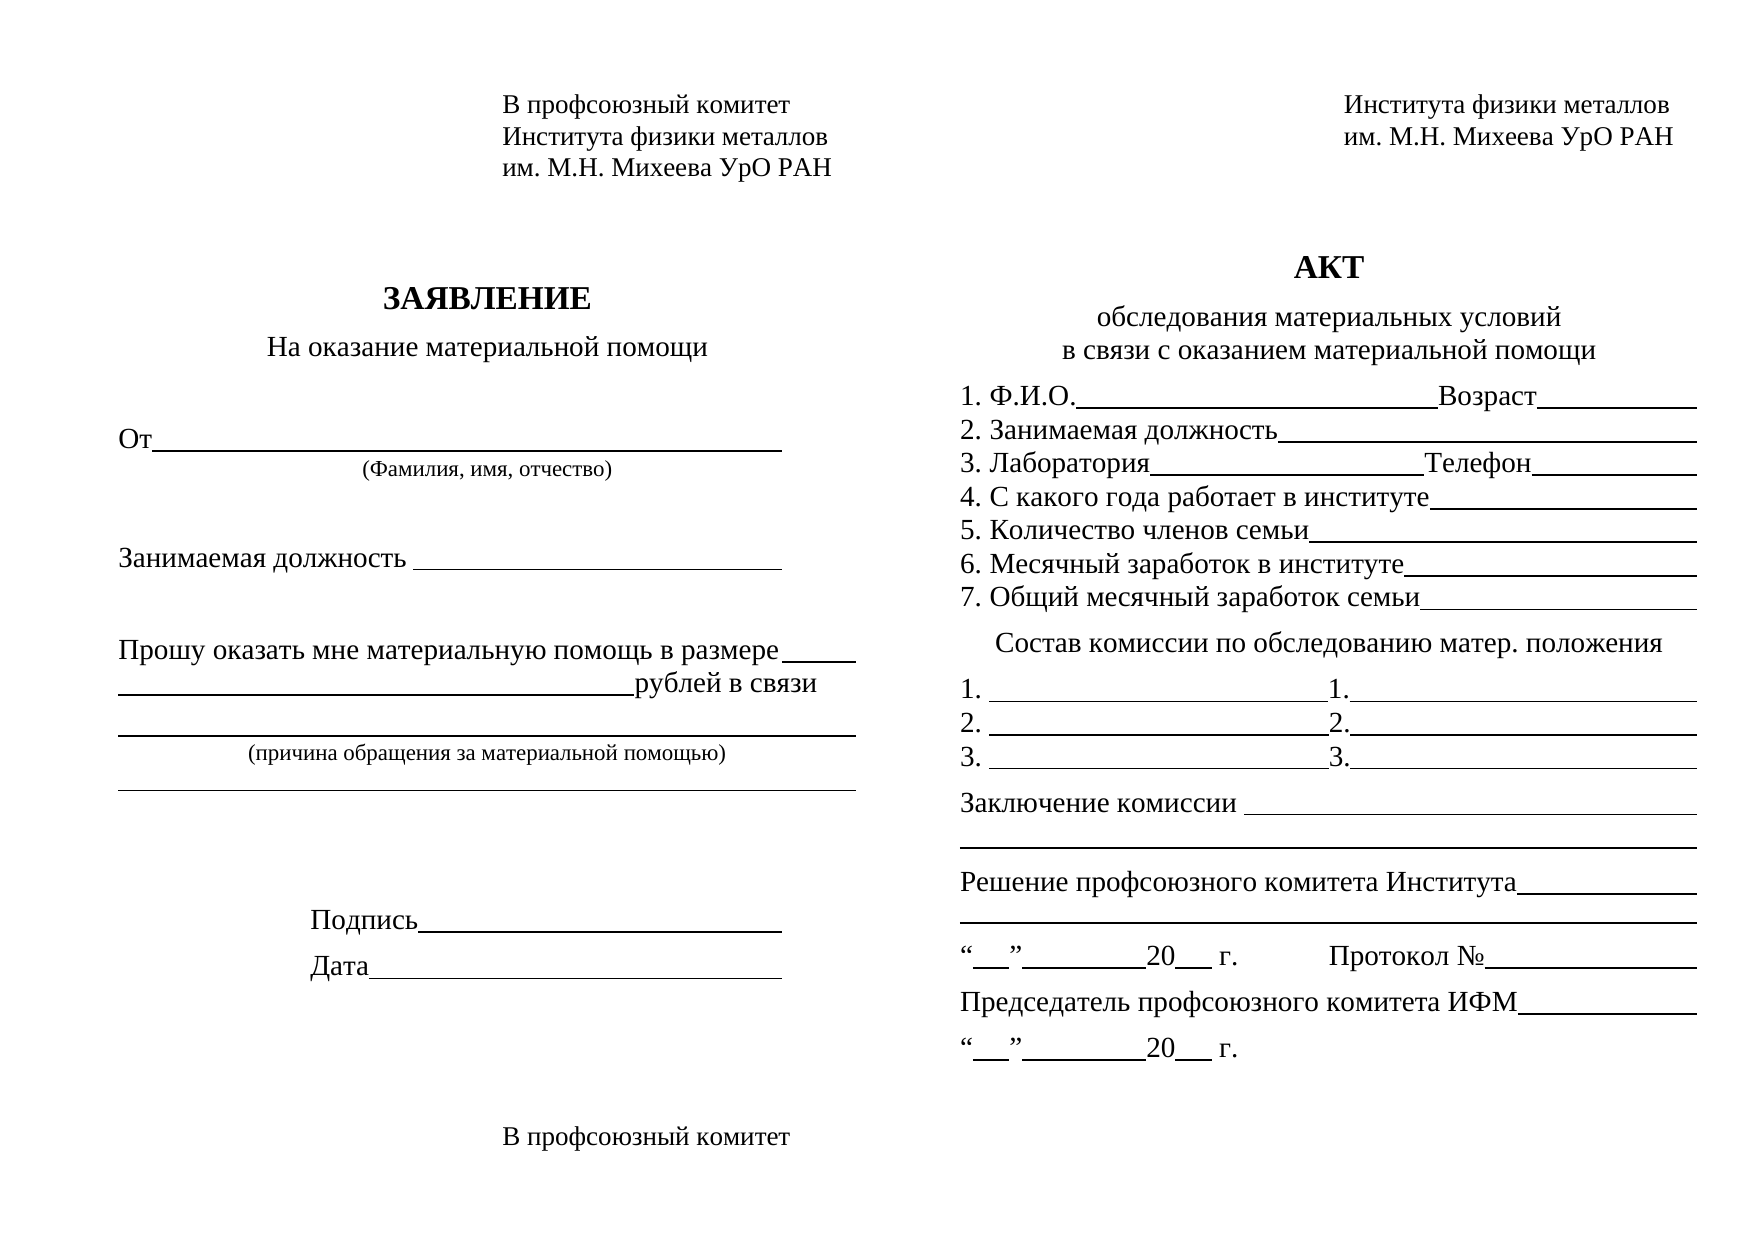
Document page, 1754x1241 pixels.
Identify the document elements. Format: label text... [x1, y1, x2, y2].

text обследования материальных условий [960, 299, 1698, 332]
text в связи с оказанием материальной помощи [960, 332, 1698, 366]
text В профсоюзный комитет [502, 1120, 856, 1151]
text Дата [310, 948, 856, 1016]
text Института физики металлов [502, 120, 856, 151]
list 3. [960, 739, 1698, 772]
text Состав комиссии по обследованию матер. положения [960, 626, 1698, 659]
text Подпись [310, 902, 856, 936]
text АКТ [960, 248, 1698, 286]
list 1. [960, 672, 1698, 705]
text Занимаемая должность [118, 540, 856, 573]
text (причина обращения за материальной помощью) [118, 739, 856, 766]
list 2. [960, 705, 1698, 739]
text Института физики металлов [1344, 89, 1698, 120]
text Председатель профсоюзного комитета ИФМ [960, 984, 1698, 1018]
text Прошу оказать мне материальную помощь в размере рублей в связи [118, 632, 856, 699]
list С какого года работает в институте [960, 479, 1698, 512]
text На оказание материальной помощи [118, 329, 856, 363]
text (Фамилия, имя, отчество) [118, 455, 856, 481]
text Заключение комиссии [960, 785, 1698, 852]
text ЗАЯВЛЕНИЕ [118, 278, 856, 317]
list Количество членов семьи [960, 512, 1698, 546]
text От [118, 421, 856, 455]
text “ ” 20 г. [960, 1030, 1698, 1064]
text им. М.Н. Михеева УрО РАН [502, 151, 856, 182]
text им. М.Н. Михеева УрО РАН [1344, 120, 1698, 151]
list Ф.И.О. Возраст [960, 378, 1698, 412]
text “ ” 20 г. Протокол № [960, 938, 1698, 972]
text В профсоюзный комитет [502, 89, 856, 120]
list Лаборатория Телефон [960, 445, 1698, 479]
text Решение профсоюзного комитета Института [960, 864, 1698, 898]
list Месячный заработок в институте [960, 546, 1698, 579]
list Общий месячный заработок семьи [960, 579, 1698, 613]
list Занимаемая должность [960, 412, 1698, 445]
